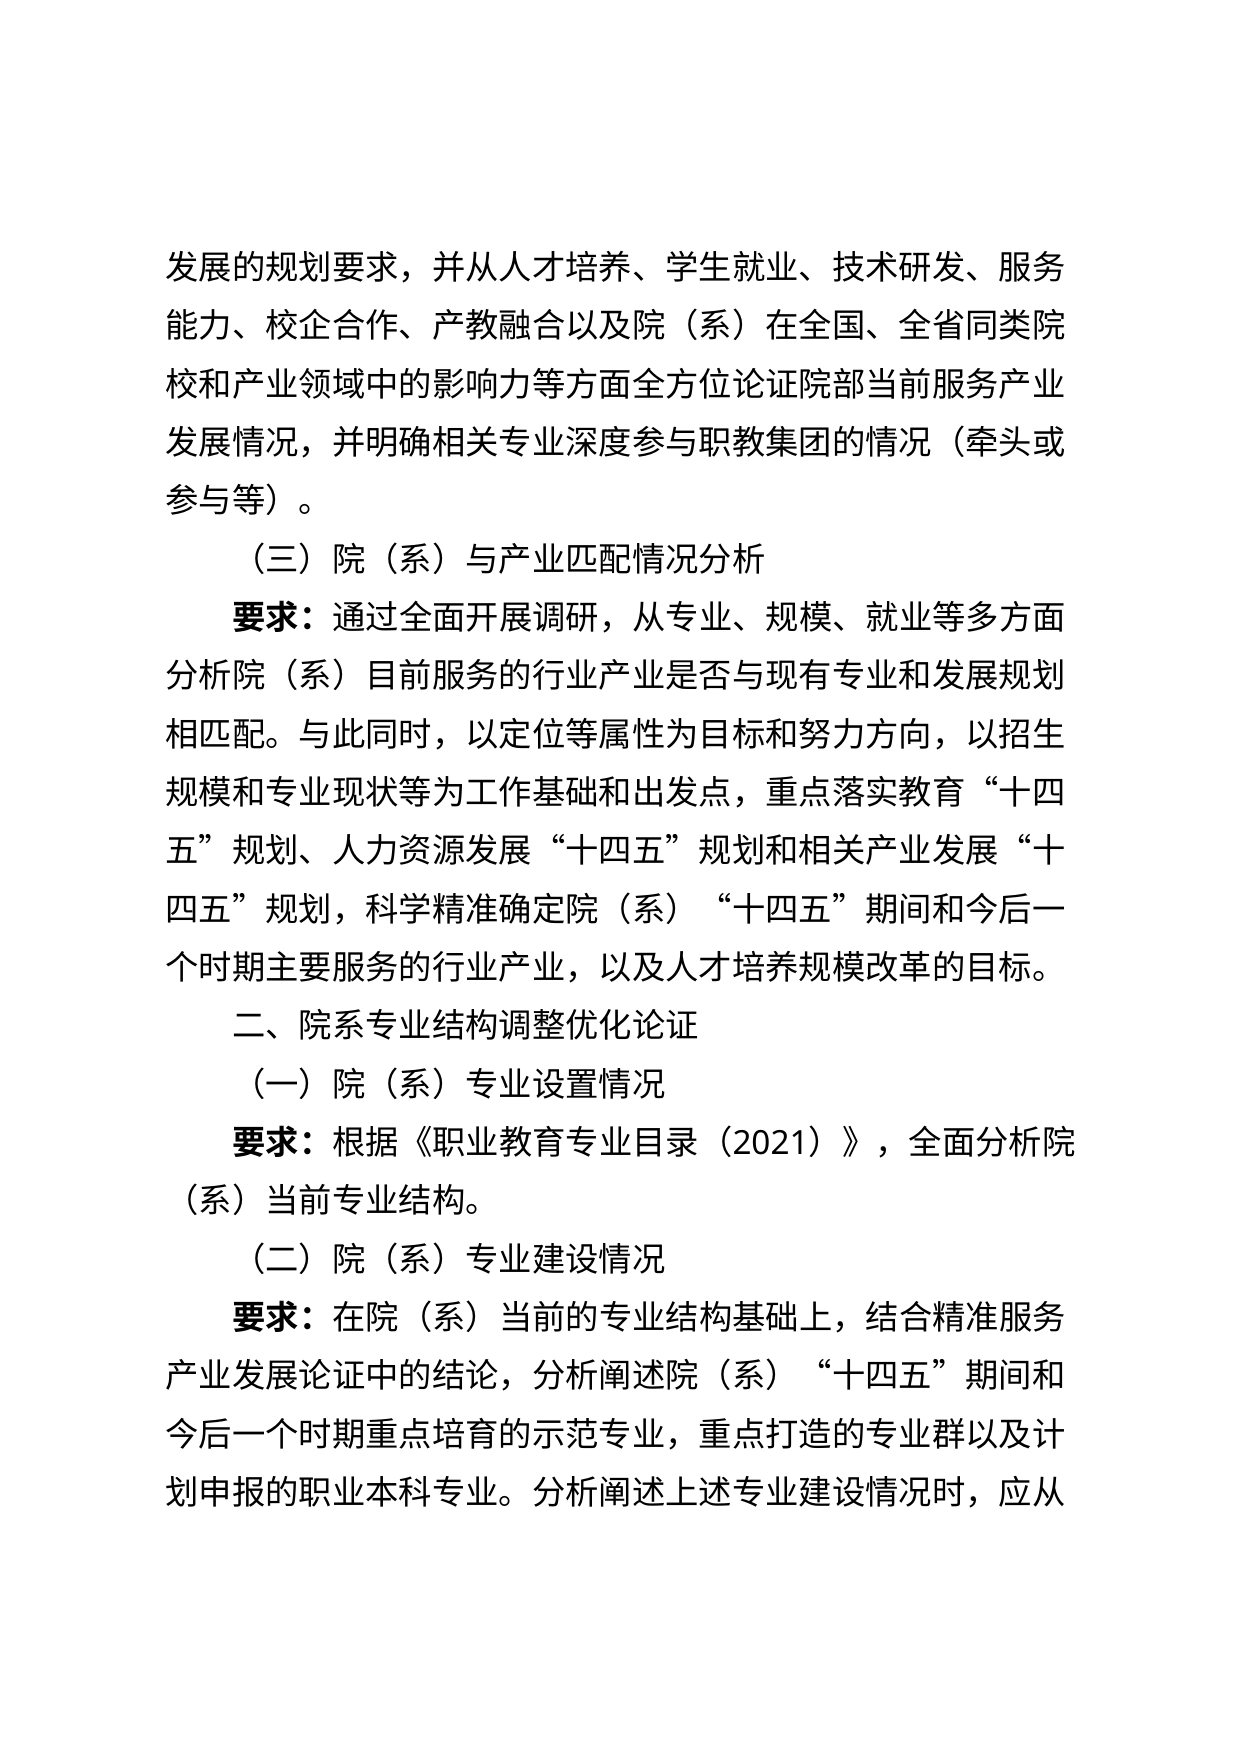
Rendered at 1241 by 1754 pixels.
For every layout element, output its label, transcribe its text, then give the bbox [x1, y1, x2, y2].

text 要求：根据《职业教育专业目录（2021）》，全面分析院（系）当前专业结构。 [165, 1108, 1087, 1224]
text （三）院（系）与产业匹配情况分析 [165, 524, 1087, 583]
text （二）院（系）专业建设情况 [165, 1224, 1087, 1283]
text 要求：通过全面开展调研，从专业、规模、就业等多方面分析院（系）目前服务的行业产业是否与现有专业和发展规划相匹配。与此同时，以定位等属性为目标和努力方向，以招生规模和专业现状等为工作基础和出发点，重点落实教育“十四五”规划、人力资源发展“十四五”规划和相关产业发展“十四五”规划，科学精准确定院（系）“十四五”期间和今后一个时期主要服务的行业产业，以及人才培养规模改革的目标。 [165, 583, 1087, 991]
text 二、院系专业结构调整优化论证 [165, 991, 1087, 1049]
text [165, 233, 1087, 524]
text （一）院（系）专业设置情况 [165, 1049, 1087, 1108]
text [165, 1283, 1087, 1516]
